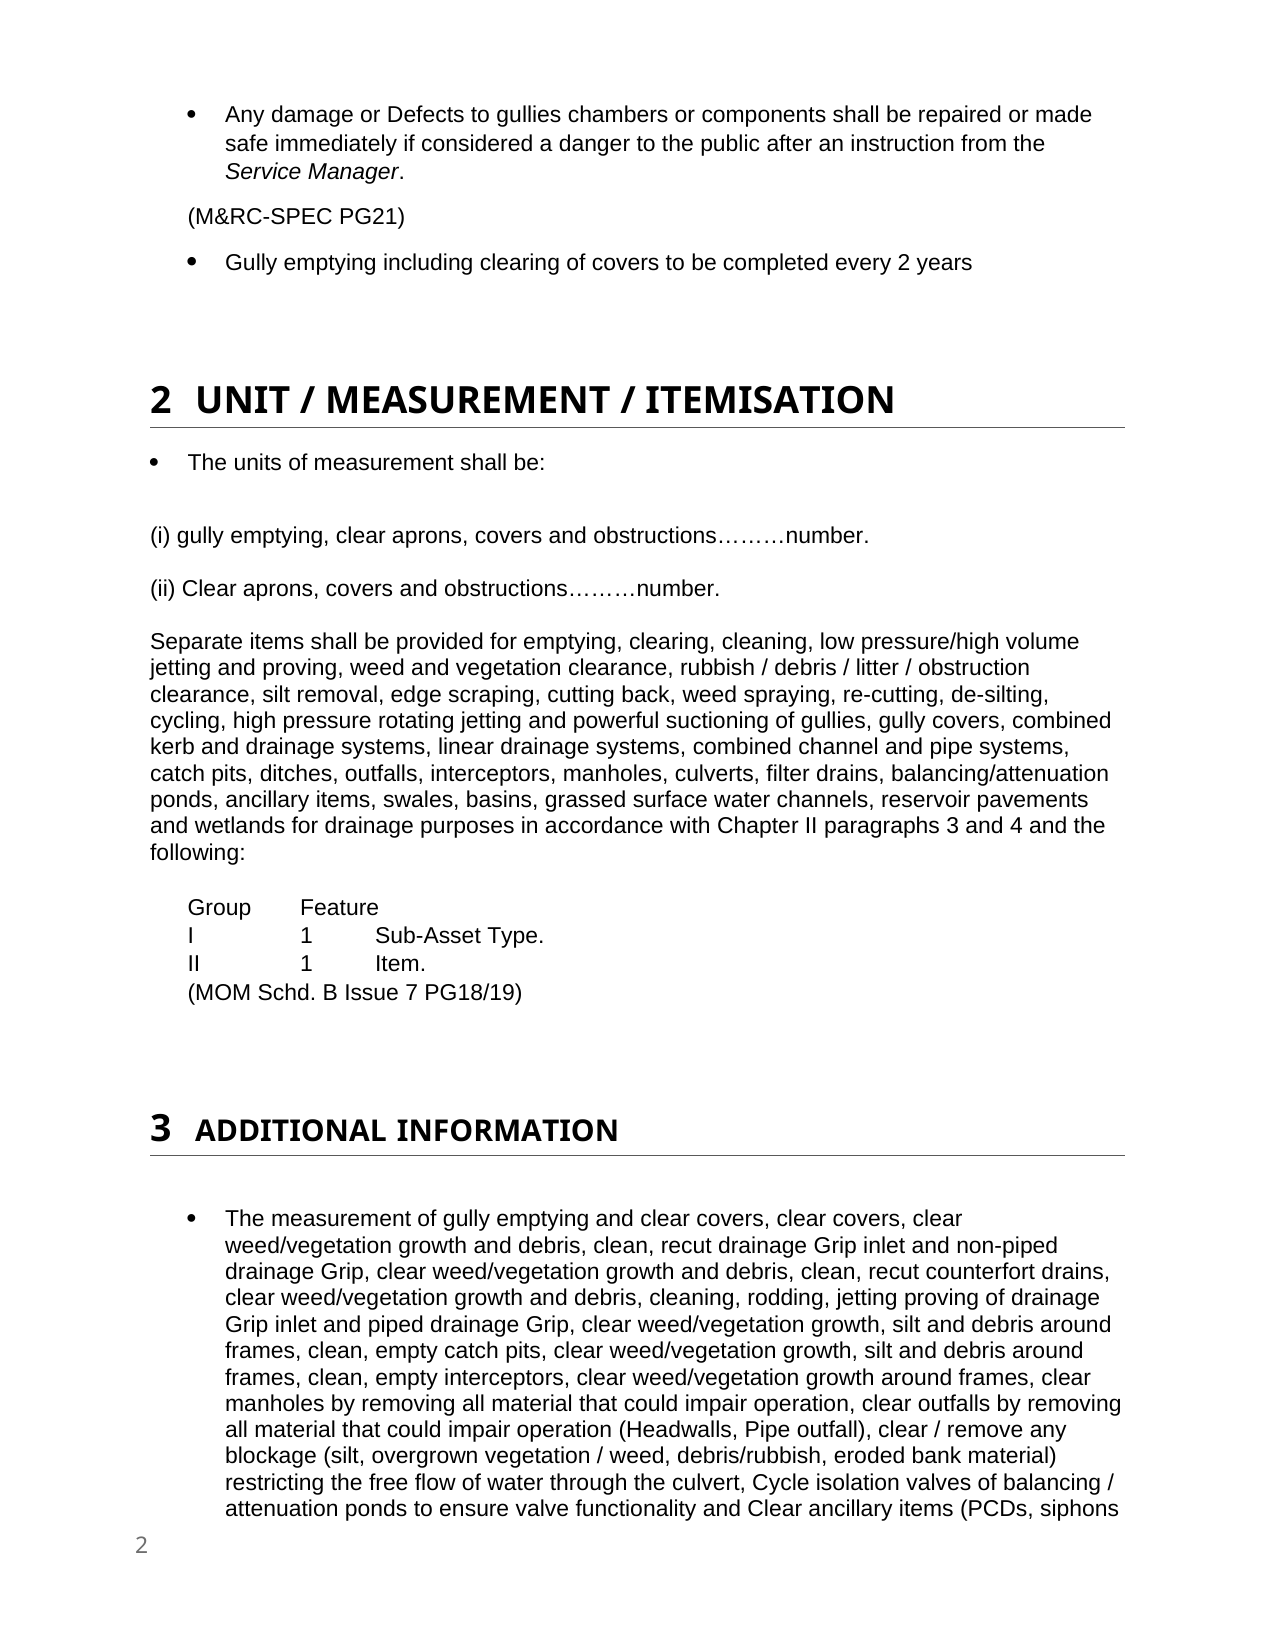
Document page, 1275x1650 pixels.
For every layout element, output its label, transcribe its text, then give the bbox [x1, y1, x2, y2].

list I 1 Sub-Asset Type. [187, 922, 1125, 948]
list The units of measurement shall be: [150, 449, 1125, 475]
list Gully emptying including clearing of covers to be completed every 2 years [187, 248, 1125, 275]
subtitle additional information [150, 1102, 1125, 1155]
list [187, 1205, 1125, 1522]
list (MOM Schd. B Issue 7 PG18/19) [187, 979, 1125, 1005]
list II 1 Item. [187, 950, 1125, 977]
list Group Feature [187, 893, 1125, 920]
list Any damage or Defects to gullies chambers or components shall be repaired or made safe immediately if considered a danger to the public after an instruction from the Service Manager. [187, 101, 1125, 184]
subtitle UNIT / MEASUREMENT / ITEMISATION [150, 374, 1125, 427]
text (ii) Clear aprons, covers and obstructions………number. [150, 575, 1125, 602]
text Separate items shall be provided for emptying, clearing, cleaning, low pressure/high volume jetting and proving, weed and vegetation clearance, rubbish / debris / litter / obstruction clearance, silt removal, edge scraping, cutting back, weed spraying, re-cutting, de-silting, cycling, high pressure rotating jetting and powerful suctioning of gullies, gully covers, combined kerb and drainage systems, linear drainage systems, combined channel and pipe systems, catch pits, ditches, outfalls, interceptors, manholes, culverts, filter drains, balancing/attenuation ponds, ancillary items, swales, basins, grassed surface water channels, reservoir pavements and wetlands for drainage purposes in accordance with Chapter II paragraphs 3 and 4 and the following: [150, 628, 1125, 865]
text (i) gully emptying, clear aprons, covers and obstructions………number. [150, 522, 1125, 549]
text (M&RC-SPEC PG21) [150, 203, 1125, 230]
